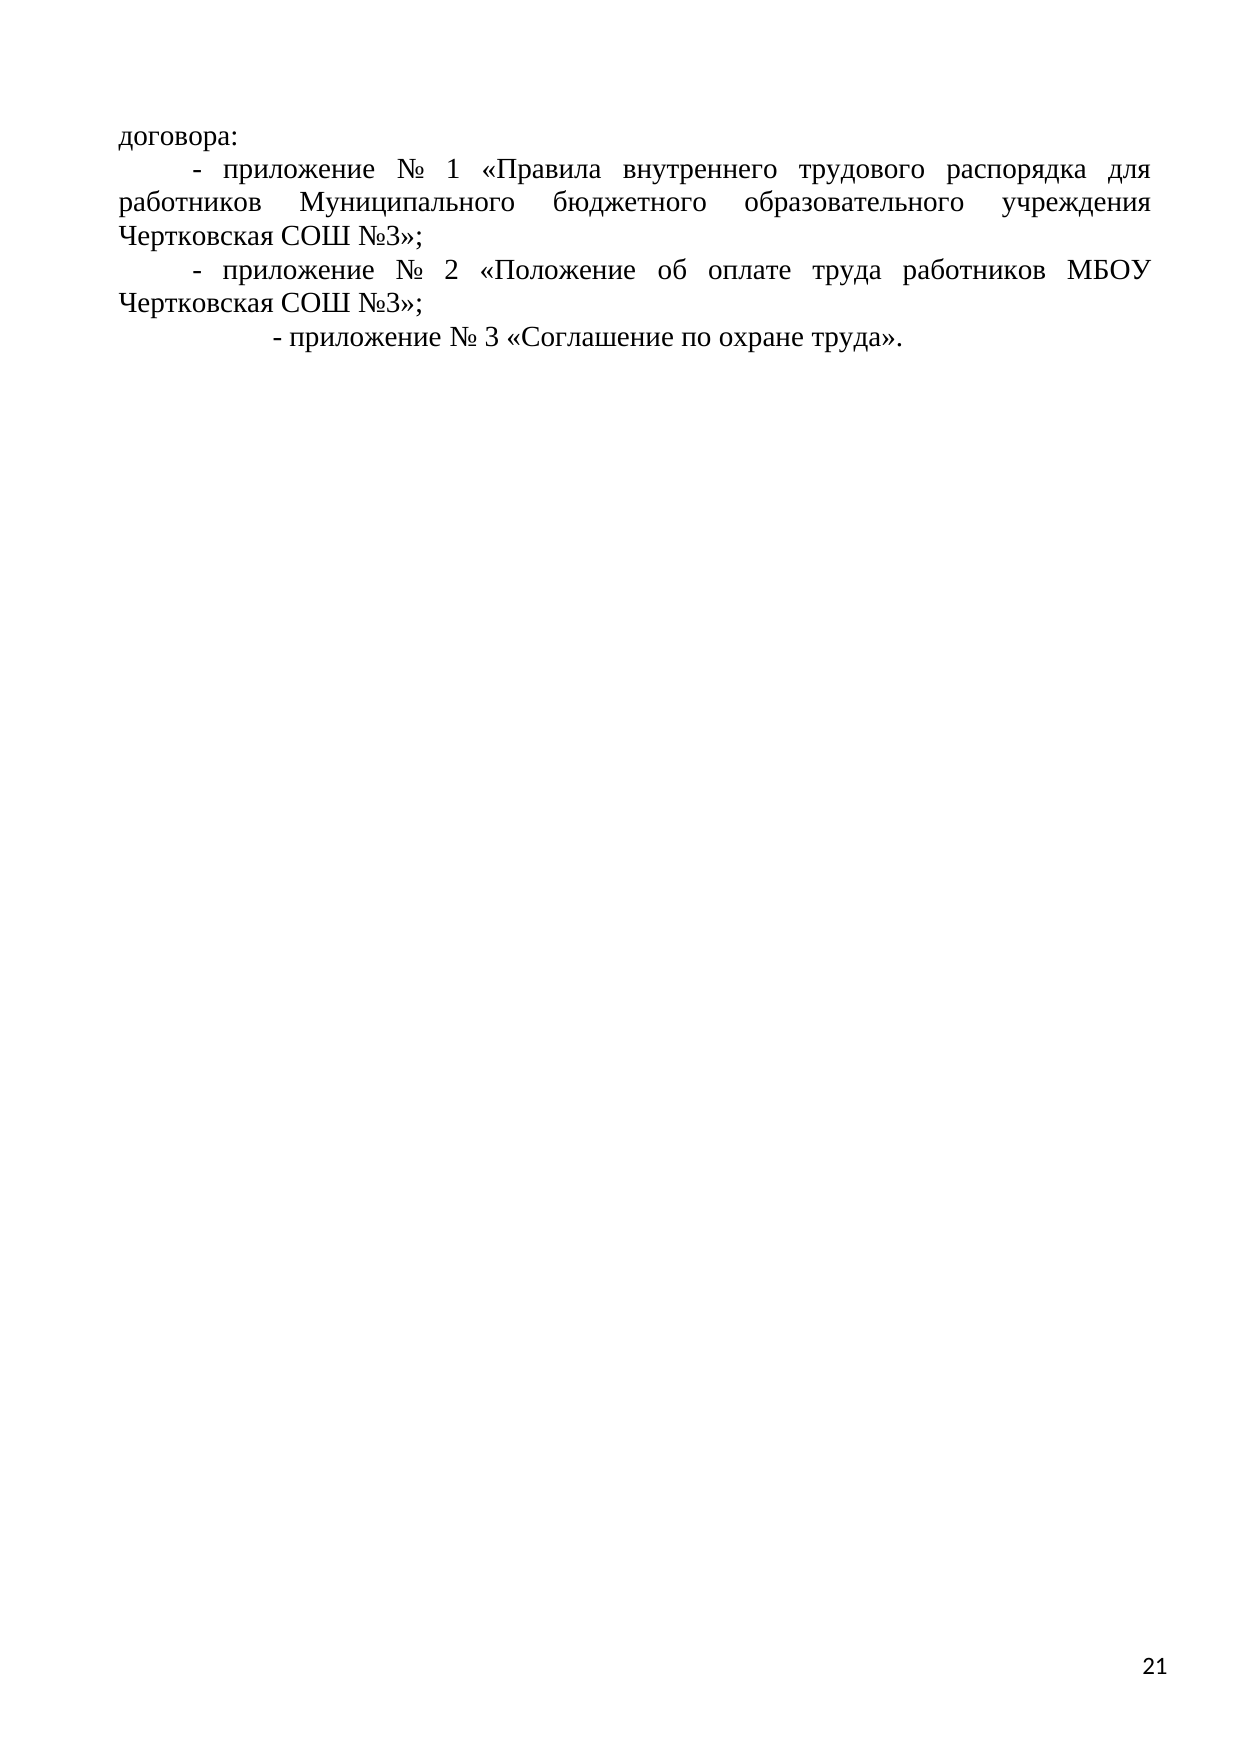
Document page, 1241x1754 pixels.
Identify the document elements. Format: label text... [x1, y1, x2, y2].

text - приложение № 2 «Положение об оплате труда работников МБОУ Чертковская СОШ №3»; [118, 252, 1152, 319]
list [118, 118, 1152, 152]
text - приложение № 1 «Правила внутреннего трудового распорядка для работников Муниципального бюджетного образовательного учреждения Чертковская СОШ №3»; [118, 152, 1152, 252]
text - приложение № 3 «Соглашение по охране труда». [118, 319, 1152, 353]
